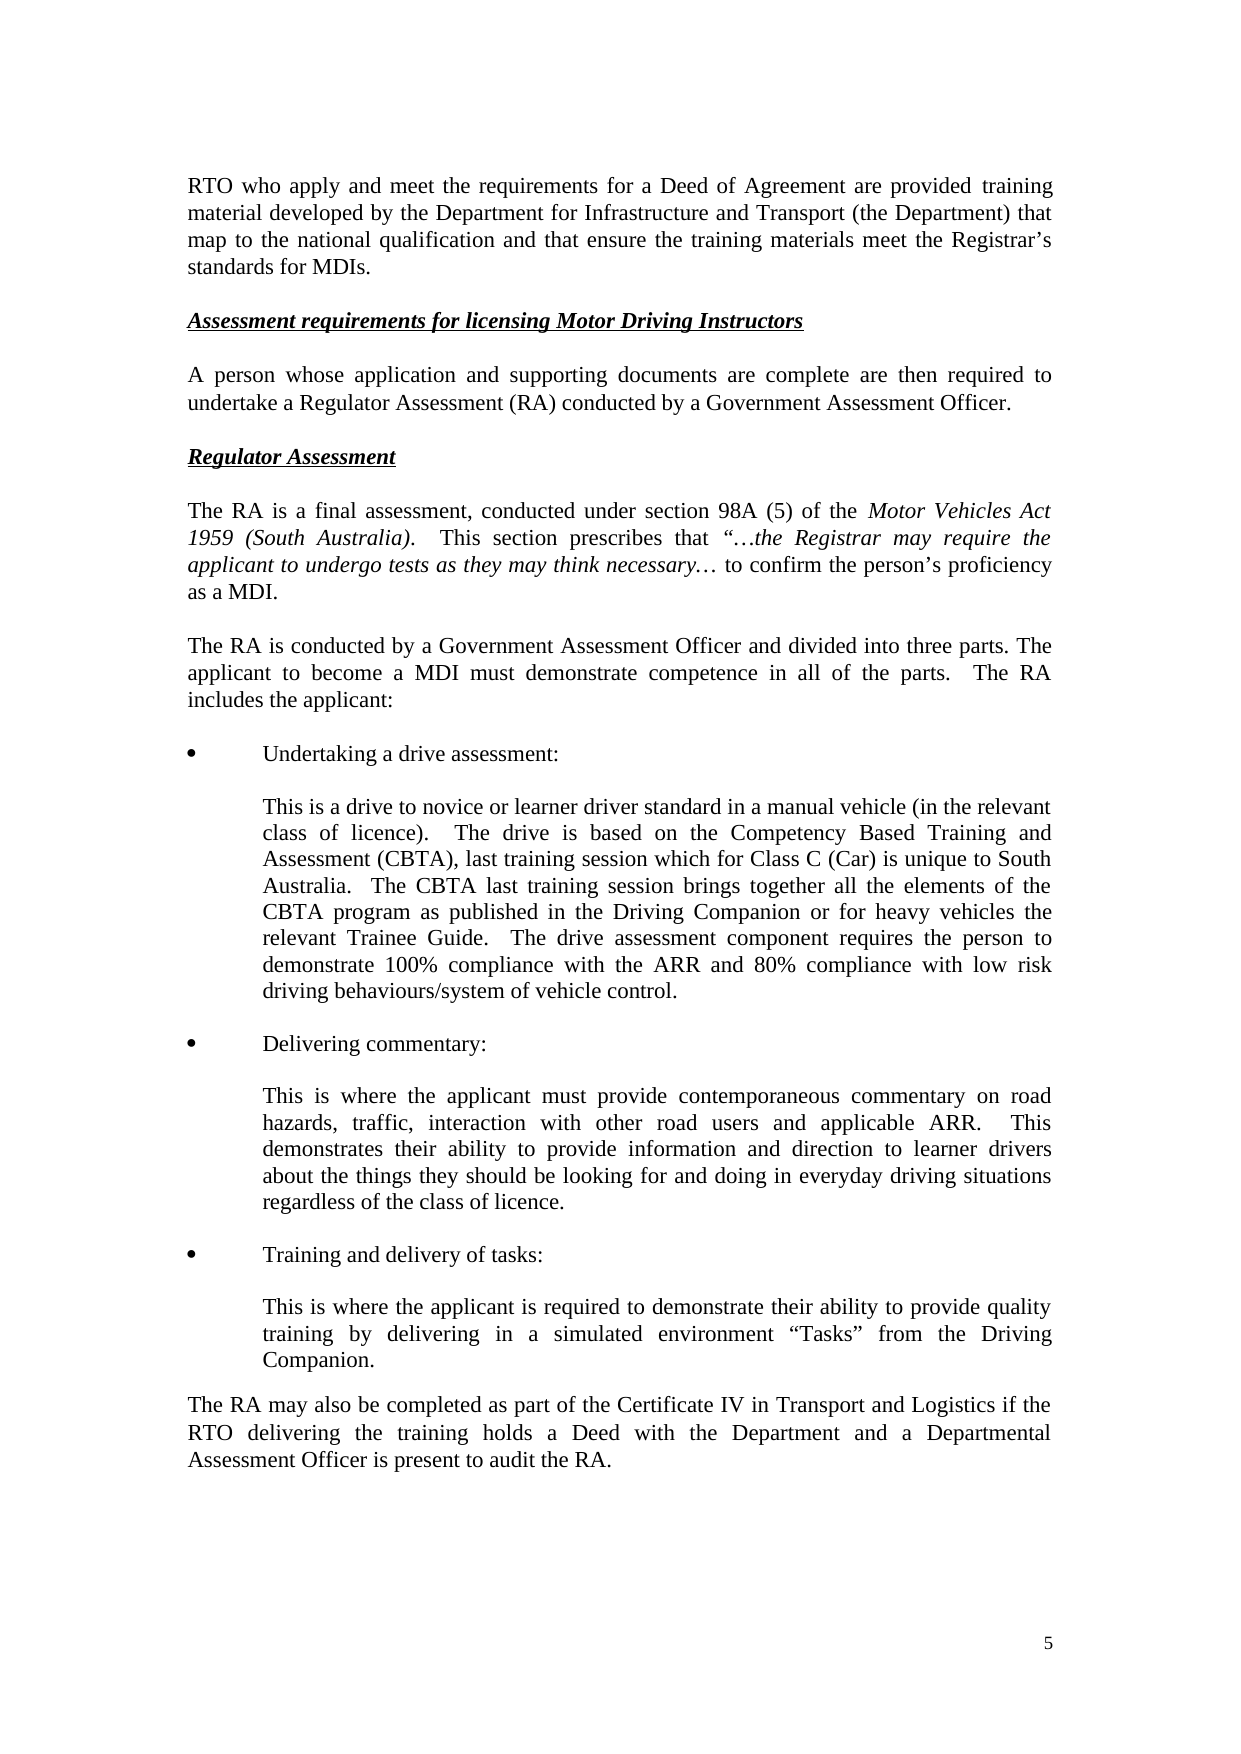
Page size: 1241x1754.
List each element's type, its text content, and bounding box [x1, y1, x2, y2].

text The RA is conducted by a Government Assessment Officer and divided into three parts. The applicant to become a MDI must demonstrate competence in all of the parts. The RA includes the applicant: [187, 632, 1053, 713]
text RTO who apply and meet the requirements for a Deed of Agreement are provided training material developed by the Department for Infrastructure and Transport (the Department) that map to the national qualification and that ensure the training materials meet the Registrar’s standards for MDIs. [187, 171, 1053, 279]
list This is where the applicant must provide contemporaneous commentary on road hazards, traffic, interaction with other road users and applicable ARR. This demonstrates their ability to provide information and direction to learner drivers about the things they should be looking for and doing in everyday driving situations regardless of the class of licence. [262, 1083, 1053, 1214]
text The RA is a final assessment, conducted under section 98A (5) of the Motor Vehicles Act 1959 (South Australia). This section prescribes that “…the Registrar may require the applicant to undergo tests as they may think necessary… to confirm the person’s proficiency as a MDI. [187, 496, 1053, 604]
list Delivering commentary: [187, 1030, 1053, 1056]
list Training and delivery of tasks: [187, 1241, 1053, 1267]
text Assessment requirements for licensing Motor Driving Instructors [187, 307, 1053, 334]
text The RA may also be completed as part of the Certificate IV in Transport and Logistics if the RTO delivering the training holds a Deed with the Department and a Departmental Assessment Officer is present to audit the RA. [187, 1391, 1053, 1472]
text A person whose application and supporting documents are complete are then required to undertake a Regulator Assessment (RA) conducted by a Government Assessment Officer. [187, 361, 1053, 415]
list Undertaking a drive assessment: [187, 740, 1053, 766]
list This is a drive to novice or learner driver standard in a manual vehicle (in the relevant class of licence). The drive is based on the Competency Based Training and Assessment (CBTA), last training session which for Class C (Car) is unique to South Australia. The CBTA last training session brings together all the elements of the CBTA program as published in the Driving Companion or for heavy vehicles the relevant Trainee Guide. The drive assessment component requires the person to demonstrate 100% compliance with the ARR and 80% compliance with low risk driving behaviours/system of vehicle control. [262, 793, 1053, 1003]
text Regulator Assessment [187, 442, 1053, 469]
list This is where the applicant is required to demonstrate their ability to provide quality training by delivering in a simulated environment “Tasks” from the Driving Companion. [262, 1293, 1053, 1372]
